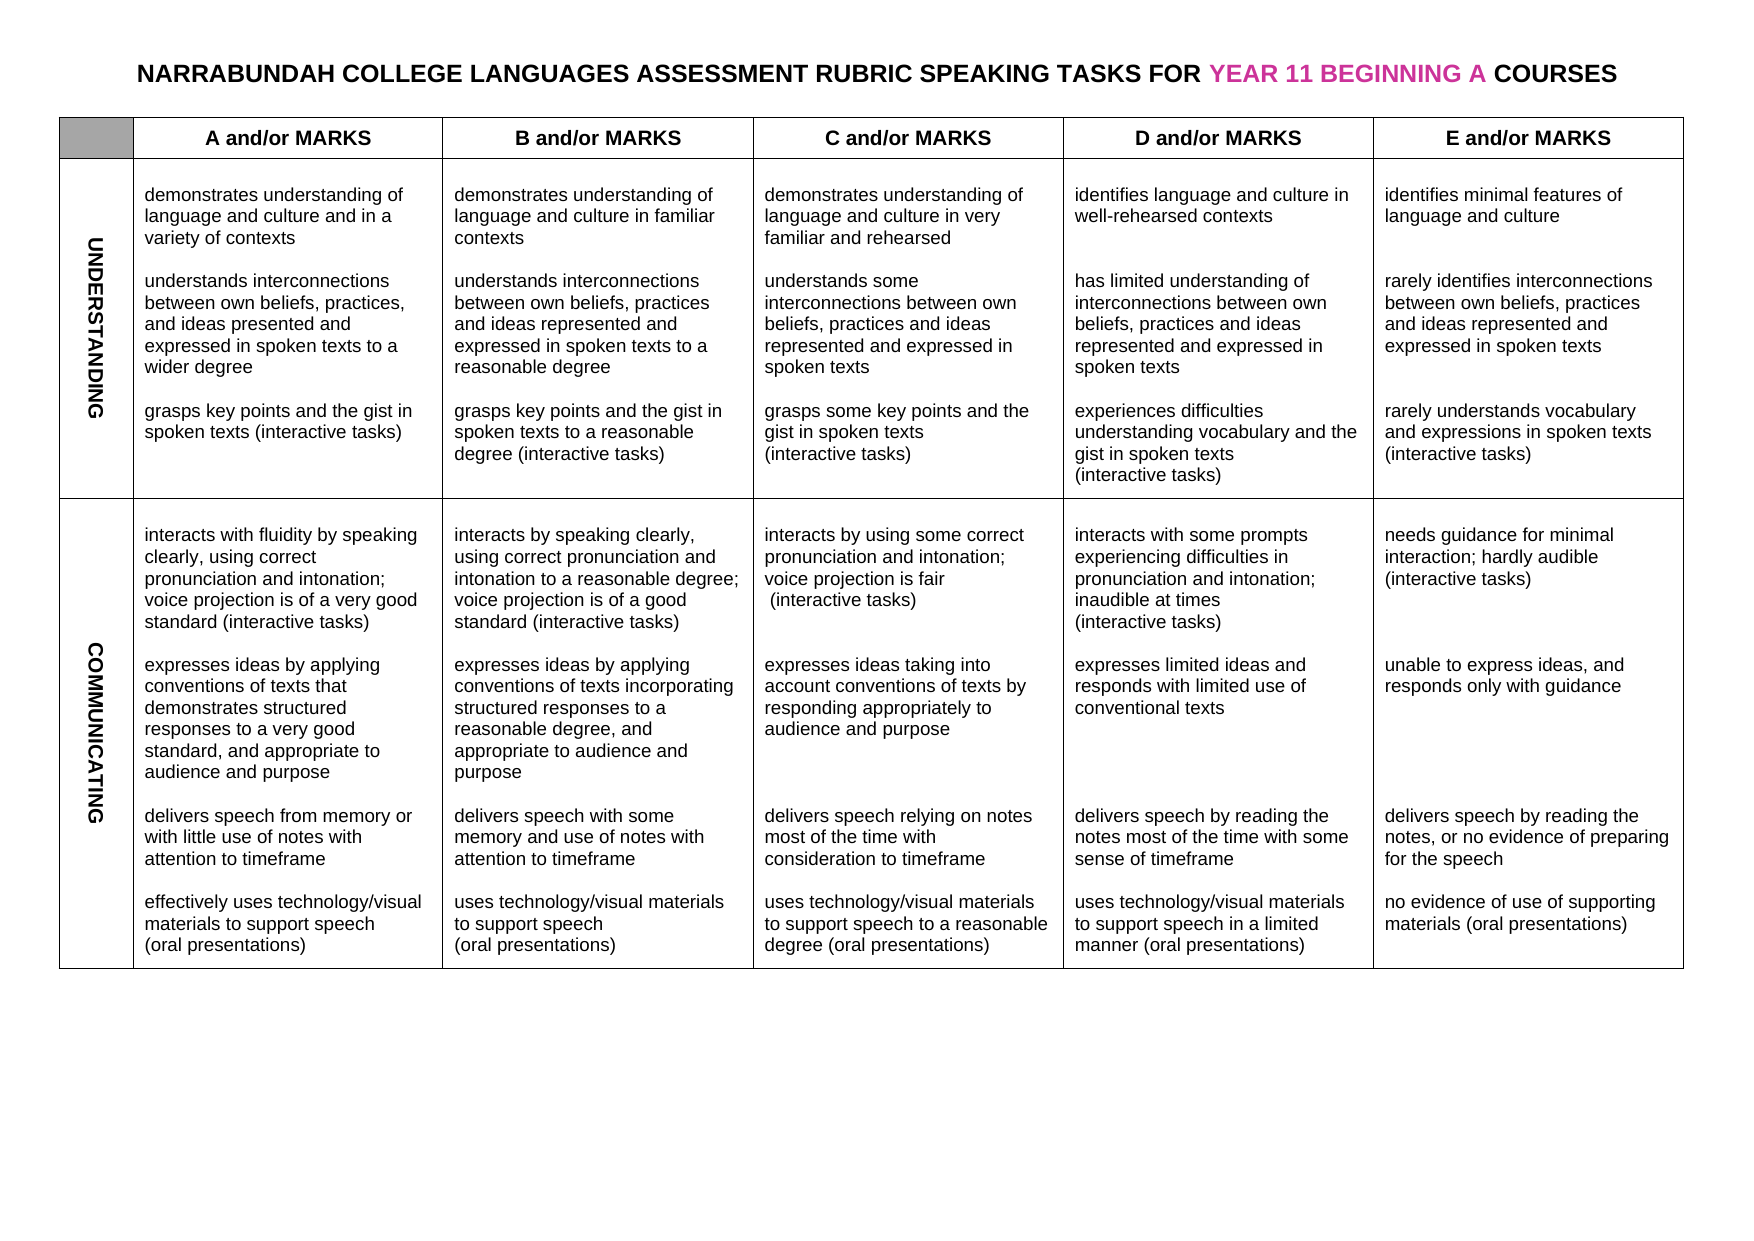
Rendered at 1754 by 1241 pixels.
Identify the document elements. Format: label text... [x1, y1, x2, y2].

table_cell Understanding [60, 159, 133, 498]
text NARRABUNDAH COLLEGE LANGUAGES ASSESSMENT RUBRIC SPEAKING TASKS FOR YEAR 11 BEGINNING A COURSES [59, 59, 1695, 88]
table_header D and/or MARKS [1064, 118, 1373, 158]
table_cell Communicating [60, 499, 133, 968]
table_cell interacts by speaking clearly, using correct pronunciation and intonation to a reasonable degree; voice projection is of a good standard (interactive tasks) expresses ideas by applying conventions of texts incorporating structured responses to a reasonable degree, and appropriate to audience and purpose delivers speech with some memory and use of notes with attention to timeframe uses technology/visual materials to support speech (oral presentations) [443, 499, 753, 968]
table_cell interacts with fluidity by speaking clearly, using correct pronunciation and intonation; voice projection is of a very good standard (interactive tasks) expresses ideas by applying conventions of texts that demonstrates structured responses to a very good standard, and appropriate to audience and purpose delivers speech from memory or with little use of notes with attention to timeframe effectively uses technology/visual materials to support speech (oral presentations) [134, 499, 442, 968]
table_cell interacts with some prompts experiencing difficulties in pronunciation and intonation; inaudible at times (interactive tasks) expresses limited ideas and responds with limited use of conventional texts delivers speech by reading the notes most of the time with some sense of timeframe uses technology/visual materials to support speech in a limited manner (oral presentations) [1064, 499, 1373, 968]
table_cell identifies language and culture in well-rehearsed contexts has limited understanding of interconnections between own beliefs, practices and ideas represented and expressed in spoken texts experiences difficulties understanding vocabulary and the gist in spoken texts (interactive tasks) [1064, 159, 1373, 498]
table_cell identifies minimal features of language and culture rarely identifies interconnections between own beliefs, practices and ideas represented and expressed in spoken texts rarely understands vocabulary and expressions in spoken texts (interactive tasks) [1374, 159, 1683, 498]
table_header A and/or MARKS [134, 118, 442, 158]
table_cell interacts by using some correct pronunciation and intonation; voice projection is fair (interactive tasks) expresses ideas taking into account conventions of texts by responding appropriately to audience and purpose delivers speech relying on notes most of the time with consideration to timeframe uses technology/visual materials to support speech to a reasonable degree (oral presentations) [754, 499, 1063, 968]
table_header B and/or MARKS [443, 118, 753, 158]
table_header E and/or MARKS [1374, 118, 1683, 158]
table_cell demonstrates understanding of language and culture in familiar contexts understands interconnections between own beliefs, practices and ideas represented and expressed in spoken texts to a reasonable degree grasps key points and the gist in spoken texts to a reasonable degree (interactive tasks) [443, 159, 753, 498]
table_header [60, 118, 133, 158]
table_cell needs guidance for minimal interaction; hardly audible (interactive tasks) unable to express ideas, and responds only with guidance delivers speech by reading the notes, or no evidence of preparing for the speech no evidence of use of supporting materials (oral presentations) [1374, 499, 1683, 968]
table_cell demonstrates understanding of language and culture in very familiar and rehearsed understands some interconnections between own beliefs, practices and ideas represented and expressed in spoken texts grasps some key points and the gist in spoken texts (interactive tasks) [754, 159, 1063, 498]
table_cell demonstrates understanding of language and culture and in a variety of contexts understands interconnections between own beliefs, practices, and ideas presented and expressed in spoken texts to a wider degree grasps key points and the gist in spoken texts (interactive tasks) [134, 159, 442, 498]
table_header C and/or MARKS [754, 118, 1063, 158]
